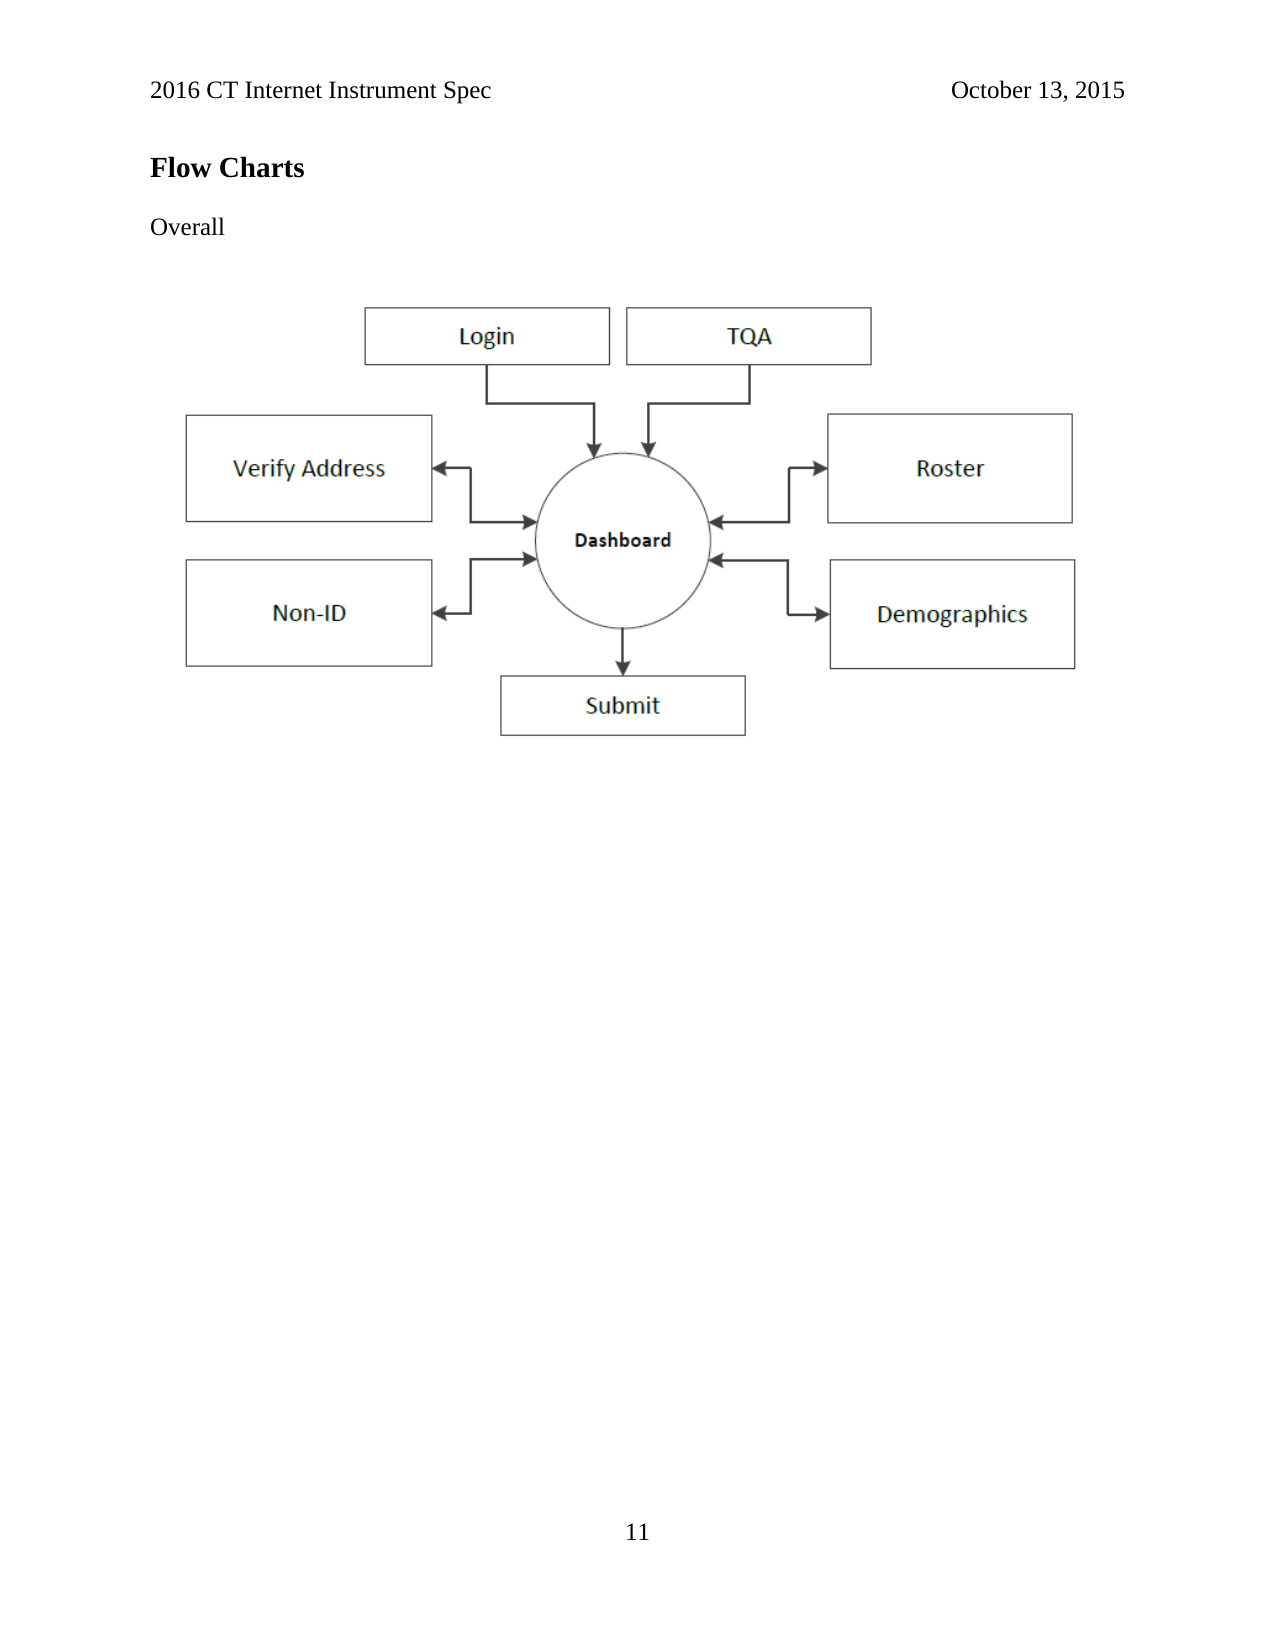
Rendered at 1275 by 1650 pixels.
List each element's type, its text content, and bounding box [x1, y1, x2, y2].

subtitle Overall [150, 212, 1125, 241]
picture [150, 269, 1125, 825]
subtitle Flow Charts [150, 150, 1125, 183]
